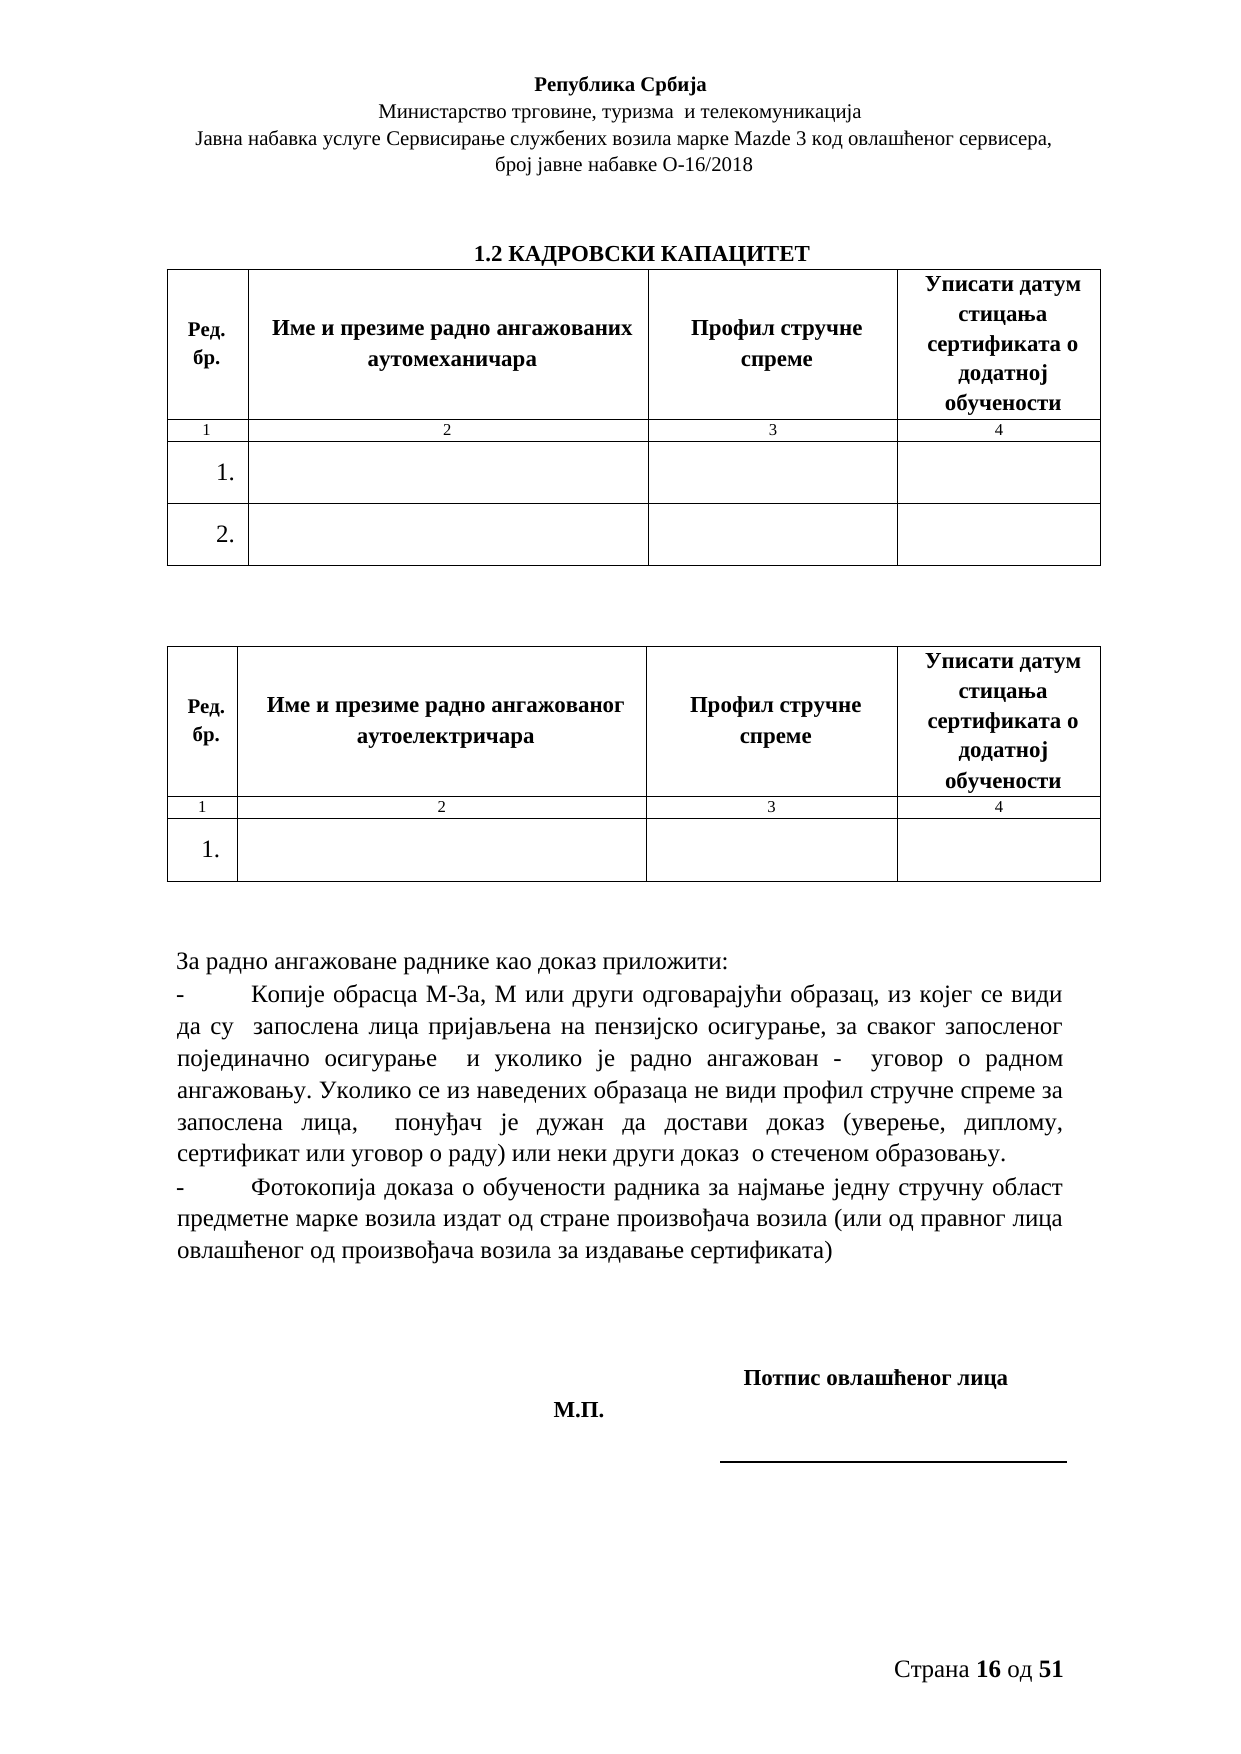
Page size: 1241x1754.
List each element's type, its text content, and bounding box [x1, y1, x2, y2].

table_cell 4 [898, 797, 1100, 818]
table_cell 2. [168, 504, 248, 565]
text Потпис овлашћеног лица [176, 1364, 1078, 1391]
table_cell 2 [249, 420, 648, 441]
table_cell [898, 819, 1100, 881]
table_cell [249, 504, 648, 565]
text За радно ангажоване раднике као доказ приложити: [176, 946, 1064, 974]
table_cell 2 [238, 797, 646, 818]
table_header Уписати датум стицања сертификата о додатној обучености [898, 270, 1100, 418]
list Копије обрасца М-3а, М или други одговарајући образац, из којег се види да су запослена лица пријављена на пензијско осигурање, за сваког запосленог појединачно осигурање и уколико је радно ангажован - уговор о радном ангажовању. Уколико се из наведених образаца не види профил стручне спреме за запослена лица, понуђач је дужан да достави доказ (уверење, диплому, сертификат или уговор о раду) или неки други доказ о стеченом образовању. [176, 979, 1064, 1167]
table_header Профил стручне спреме [647, 647, 897, 796]
table_header Профил стручне спреме [649, 270, 897, 418]
text М.П. [176, 1396, 1078, 1423]
table_cell 1. [168, 819, 237, 881]
table_cell [647, 819, 897, 881]
text 1.2 КАДРОВСКИ КАПАЦИТЕТ [176, 240, 1078, 266]
table_header Ред. бр. [168, 270, 248, 418]
table_cell 3 [647, 797, 897, 818]
table_cell 1. [168, 442, 248, 503]
table_cell [649, 504, 897, 565]
table_header Име и презиме радно ангажованог аутоелектричара [238, 647, 646, 796]
table_cell [238, 819, 646, 881]
table_cell [249, 442, 648, 503]
table_cell [649, 442, 897, 503]
table_header Ред. бр. [168, 647, 237, 796]
table_cell 4 [898, 420, 1100, 441]
table_cell [898, 504, 1100, 565]
table_header Име и презиме радно ангажованих аутомеханичара [249, 270, 648, 418]
table_cell 3 [649, 420, 897, 441]
table_cell 1 [168, 797, 237, 818]
table_cell [898, 442, 1100, 503]
table_header Уписати датум стицања сертификата о додатној обучености [898, 647, 1100, 796]
table_cell 1 [168, 420, 248, 441]
list Фотокопија доказа о обучености радника за најмање једну стручну област предметне марке возила издат од стране произвођача возила (или од правног лица овлашћеног од произвођача возила за издавање сертификата) [176, 1172, 1064, 1264]
